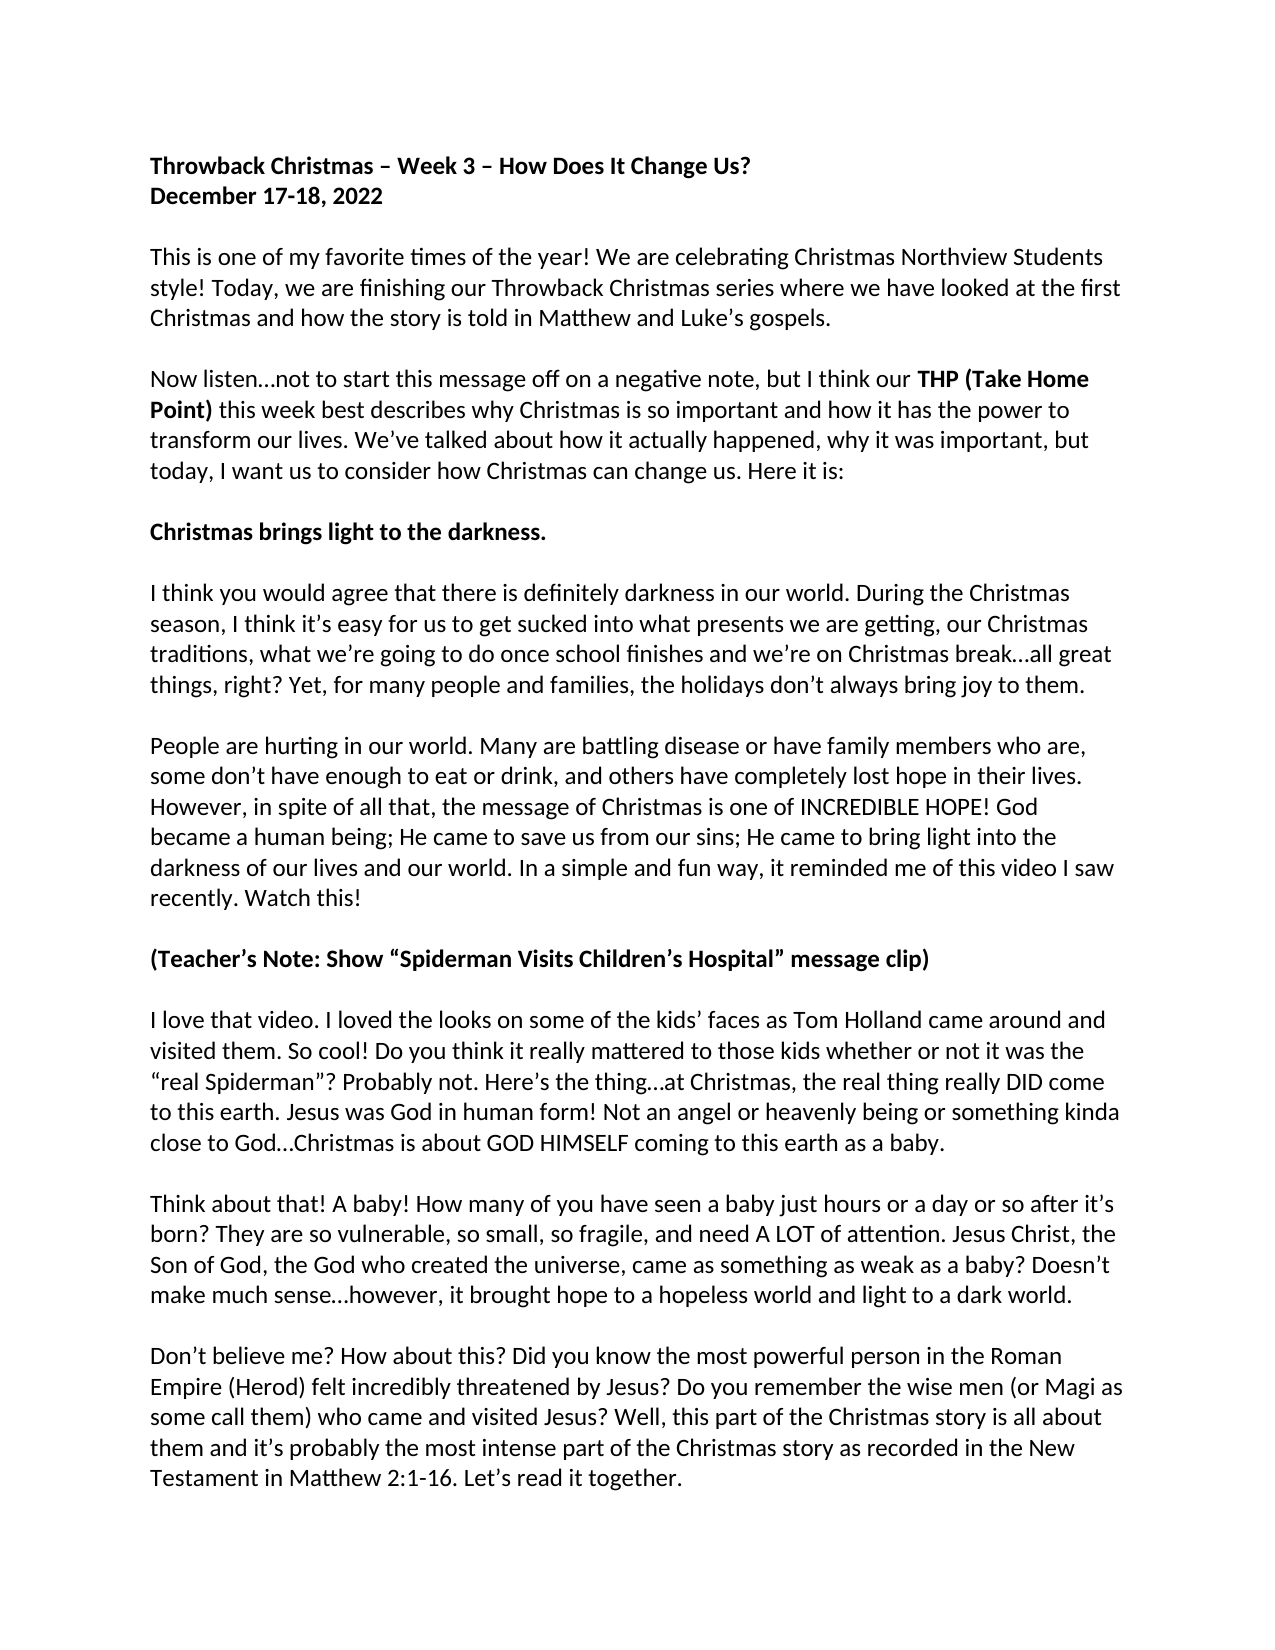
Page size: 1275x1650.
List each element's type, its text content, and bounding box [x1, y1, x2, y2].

text Don’t believe me? How about this? Did you know the most powerful person in the Roman Empire (Herod) felt incredibly threatened by Jesus? Do you remember the wise men (or Magi as some call them) who came and visited Jesus? Well, this part of the Christmas story is all about them and it’s probably the most intense part of the Christmas story as recorded in the New Testament in Matthew 2:1-16. Let’s read it together. [150, 1340, 1125, 1493]
text Christmas brings light to the darkness. [150, 516, 1125, 547]
text December 17-18, 2022 [150, 181, 1125, 211]
text Now listen…not to start this message off on a negative note, but I think our THP (Take Home Point) this week best describes why Christmas is so important and how it has the power to transform our lives. We’ve talked about how it actually happened, why it was important, but today, I want us to consider how Christmas can change us. Here it is: [150, 364, 1125, 486]
text I think you would agree that there is definitely darkness in our world. During the Christmas season, I think it’s easy for us to get sucked into what presents we are getting, our Christmas traditions, what we’re going to do once school finishes and we’re on Christmas break…all great things, right? Yet, for many people and families, the holidays don’t always bring joy to them. [150, 577, 1125, 699]
text People are hurting in our world. Many are battling disease or have family members who are, some don’t have enough to eat or drink, and others have completely lost hope in their lives. However, in spite of all that, the message of Christmas is one of INCREDIBLE HOPE! God became a human being; He came to save us from our sins; He came to bring light into the darkness of our lives and our world. In a simple and fun way, it reminded me of this video I saw recently. Watch this! [150, 730, 1125, 913]
text Throwback Christmas – Week 3 – How Does It Change Us? [150, 150, 1125, 181]
text This is one of my favorite times of the year! We are celebrating Christmas Northview Students style! Today, we are finishing our Throwback Christmas series where we have looked at the first Christmas and how the story is told in Matthew and Luke’s gospels. [150, 242, 1125, 333]
text Think about that! A baby! How many of you have seen a baby just hours or a day or so after it’s born? They are so vulnerable, so small, so fragile, and need A LOT of attention. Jesus Christ, the Son of God, the God who created the universe, came as something as weak as a baby? Doesn’t make much sense…however, it brought hope to a hopeless world and light to a dark world. [150, 1188, 1125, 1310]
text I love that video. I loved the looks on some of the kids’ faces as Tom Holland came around and visited them. So cool! Do you think it really mattered to those kids whether or not it was the “real Spiderman”? Probably not. Here’s the thing…at Christmas, the real thing really DID come to this earth. Jesus was God in human form! Not an angel or heavenly being or something kinda close to God…Christmas is about GOD HIMSELF coming to this earth as a baby. [150, 1004, 1125, 1157]
text (Teacher’s Note: Show “Spiderman Visits Children’s Hospital” message clip) [150, 943, 1125, 974]
